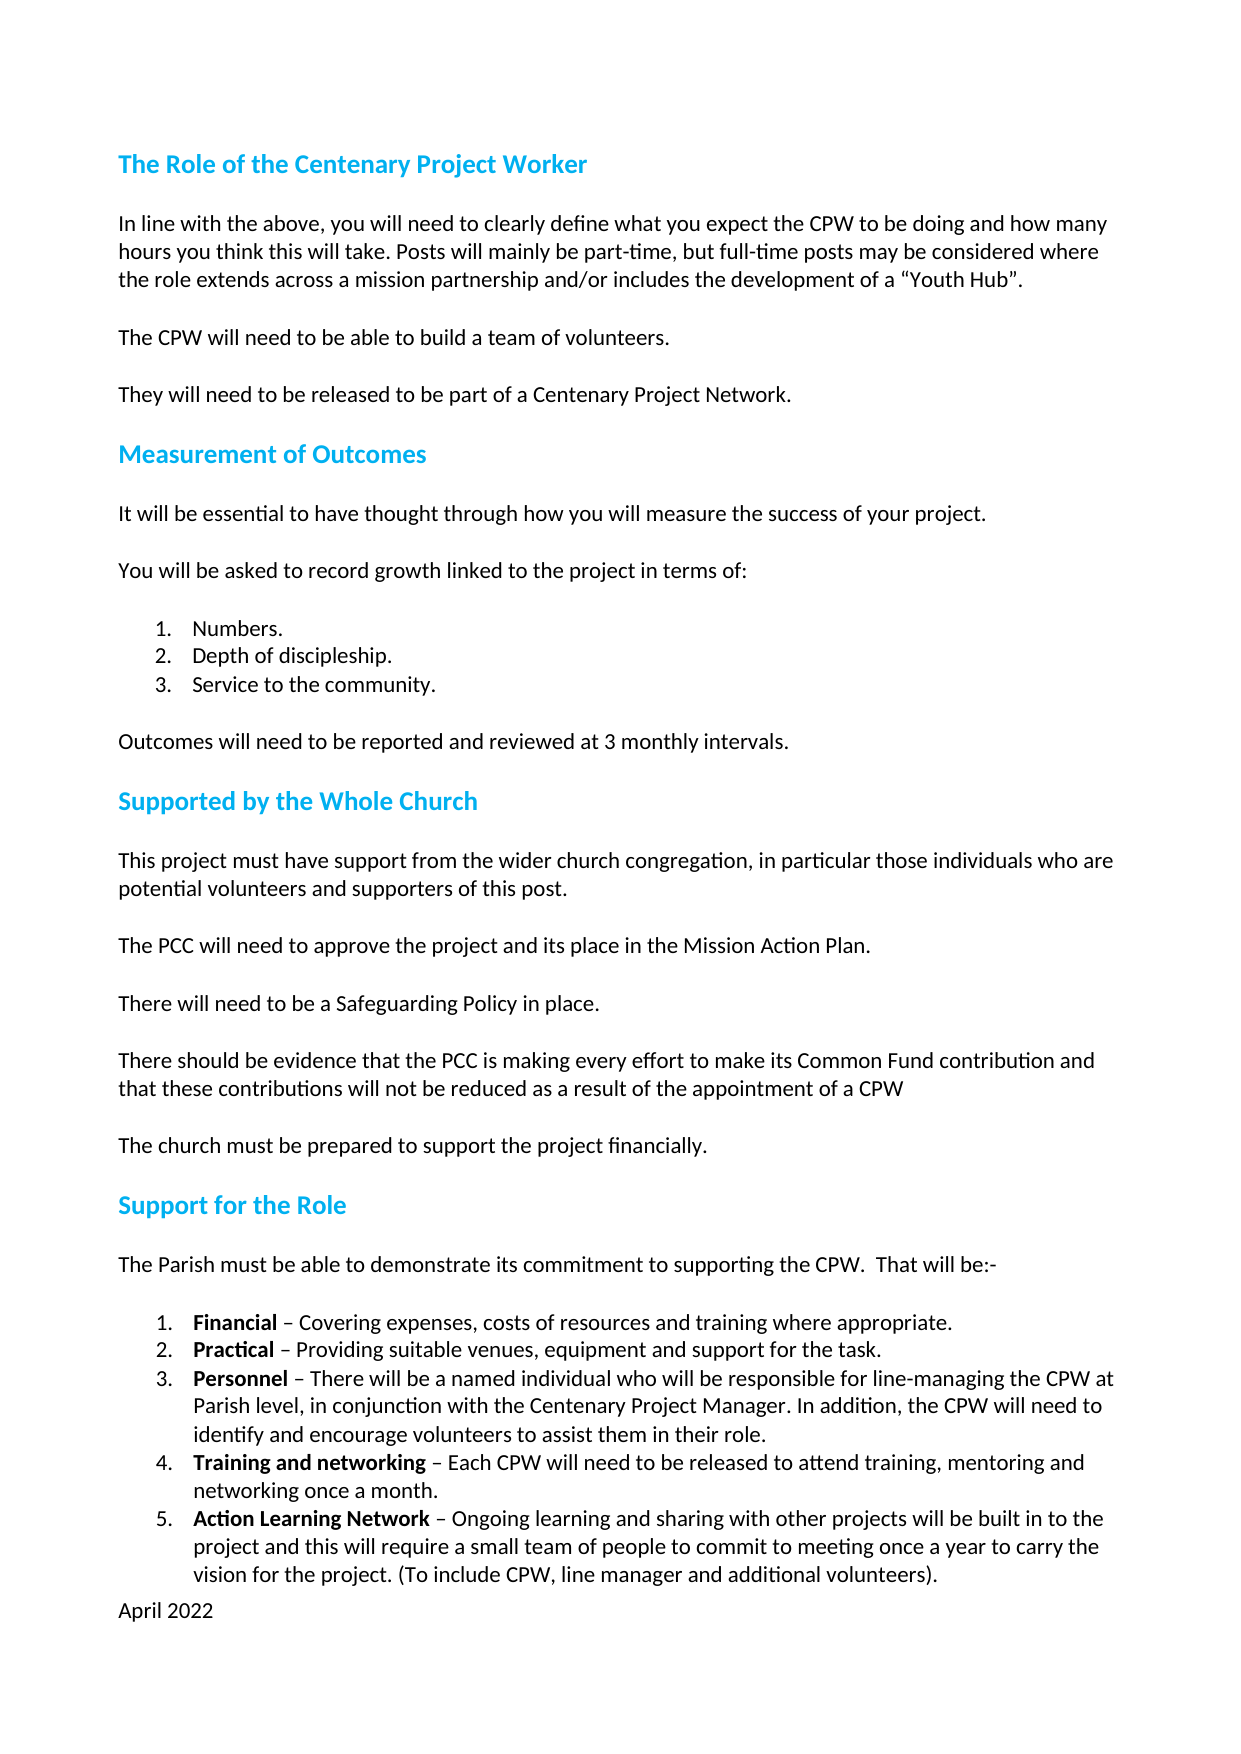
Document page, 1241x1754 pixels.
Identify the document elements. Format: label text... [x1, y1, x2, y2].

subtitle Supported by the Whole Church [118, 784, 1122, 817]
text Outcomes will need to be reported and reviewed at 3 monthly intervals. [118, 727, 1122, 755]
list Personnel – There will be a named individual who will be responsible for line-managing the CPW at Parish level, in conjunction with the Centenary Project Manager. In addition, the CPW will need to identify and encourage volunteers to assist them in their role. [156, 1364, 1122, 1448]
text There will need to be a Safeguarding Policy in place. [118, 989, 1122, 1017]
list Depth of discipleship. [154, 642, 1122, 670]
text It will be essential to have thought through how you will measure the success of your project. [118, 499, 1122, 527]
subtitle Measurement of Outcomes [118, 437, 1122, 470]
text This project must have support from the wider church congregation, in particular those individuals who are potential volunteers and supporters of this post. [118, 846, 1122, 902]
subtitle Support for the Role [118, 1188, 1122, 1221]
text The Parish must be able to demonstrate its commitment to supporting the CPW. That will be:- [118, 1250, 1122, 1278]
text There should be evidence that the PCC is making every effort to make its Common Fund contribution and that these contributions will not be reduced as a result of the appointment of a CPW [118, 1046, 1122, 1102]
list Service to the community. [154, 670, 1122, 698]
text The PCC will need to approve the project and its place in the Mission Action Plan. [118, 931, 1122, 959]
text The CPW will need to be able to build a team of volunteers. [118, 323, 1122, 351]
list Practical – Providing suitable venues, equipment and support for the task. [156, 1336, 1122, 1364]
list Financial – Covering expenses, costs of resources and training where appropriate. [156, 1308, 1122, 1336]
list Action Learning Network – Ongoing learning and sharing with other projects will be built in to the project and this will require a small team of people to commit to meeting once a year to carry the vision for the project. (To include CPW, line manager and additional volunteers). [156, 1504, 1122, 1588]
text They will need to be released to be part of a Centenary Project Network. [118, 380, 1122, 408]
text The church must be prepared to support the project financially. [118, 1131, 1122, 1159]
list Training and networking – Each CPW will need to be released to attend training, mentoring and networking once a month. [156, 1448, 1122, 1504]
text In line with the above, you will need to clearly define what you expect the CPW to be doing and how many hours you think this will take. Posts will mainly be part-time, but full-time posts may be considered where the role extends across a mission partnership and/or includes the development of a “Youth Hub”. [118, 209, 1122, 293]
text You will be asked to record growth linked to the project in terms of: [118, 556, 1122, 584]
subtitle The Role of the Centenary Project Worker [118, 147, 1122, 180]
list Numbers. [154, 614, 1122, 642]
